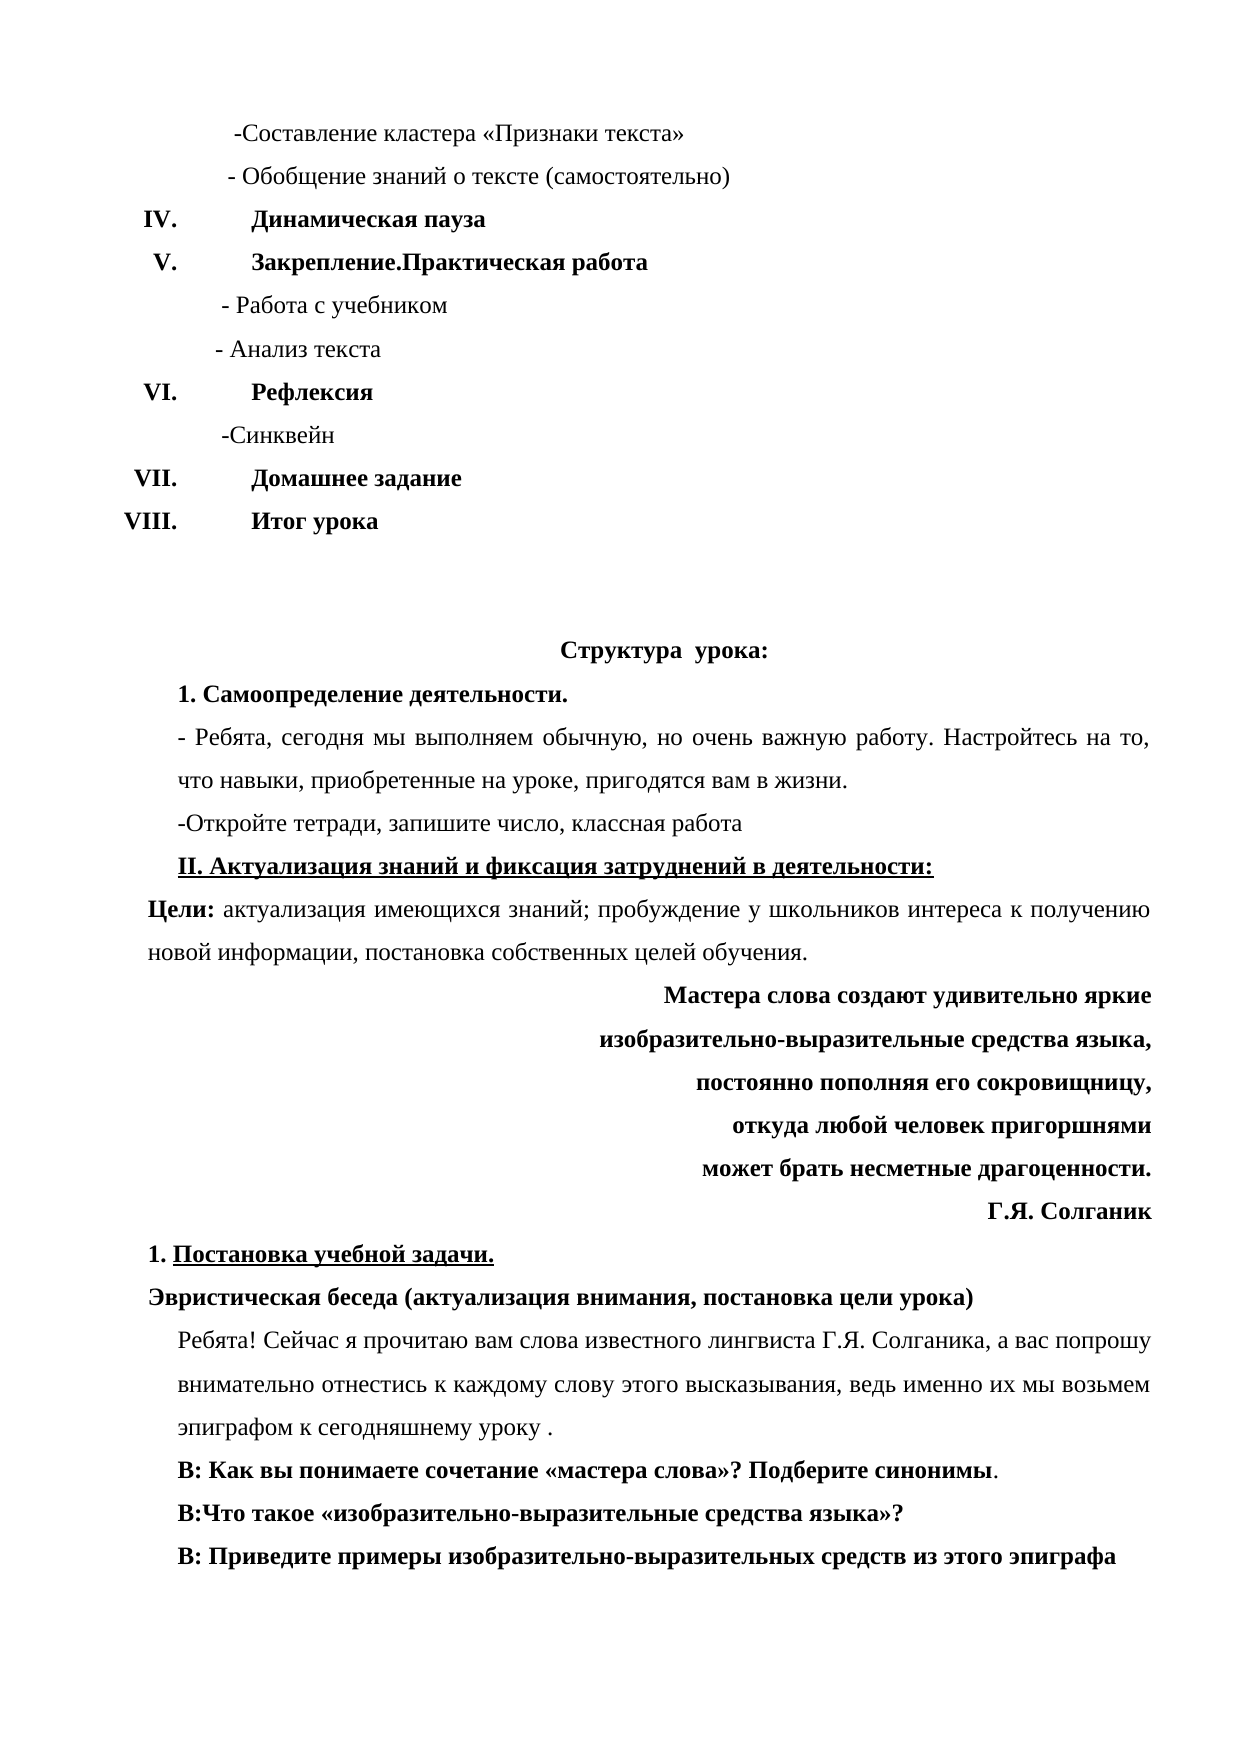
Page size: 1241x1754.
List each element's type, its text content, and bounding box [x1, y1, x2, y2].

text Г.Я. Солганик [310, 1196, 1152, 1225]
text изобразительно-выразительные средства языка, [177, 1024, 1152, 1052]
list Рефлексия [177, 377, 1152, 406]
text Цели: актуализация имеющихся знаний; пробуждение у школьников интереса к получению новой информации, постановка собственных целей обучения. [148, 894, 1152, 966]
text может брать несметные драгоценности. [177, 1153, 1152, 1182]
list -Составление кластера «Признаки текста» [177, 118, 1152, 147]
text В: Как вы понимаете сочетание «мастера слова»? Подберите синонимы. [177, 1455, 1152, 1484]
text В:Что такое «изобразительно-выразительные средства языка»? [177, 1498, 1152, 1527]
text -Откройте тетради, запишите число, классная работа [177, 808, 1152, 837]
list -Синквейн [177, 420, 1152, 449]
text Эвристическая беседа (актуализация внимания, постановка цели урока) [148, 1282, 1152, 1311]
list Закрепление.Практическая работа [177, 247, 1152, 276]
text Структура урока: [177, 636, 1152, 664]
list Итог урока [177, 506, 1152, 535]
text откуда любой человек пригоршнями [177, 1110, 1152, 1139]
list Динамическая пауза [177, 204, 1152, 233]
text 1. Самоопределение деятельности. [177, 679, 1152, 707]
text В: Приведите примеры изобразительно-выразительных средств из этого эпиграфа [177, 1541, 1152, 1570]
list - Работа с учебником [177, 291, 1152, 319]
text 1. Постановка учебной задачи. [148, 1239, 1152, 1268]
list Домашнее задание [177, 463, 1152, 492]
text постоянно пополняя его сокровищницу, [177, 1067, 1152, 1096]
list - Анализ текста [177, 334, 1152, 362]
text Мастера слова создают удивительно яркие [177, 981, 1152, 1009]
text II. Актуализация знаний и фиксация затруднений в деятельности: [177, 851, 1152, 880]
text Ребята! Сейчас я прочитаю вам слова известного лингвиста Г.Я. Солганика, а вас попрошу внимательно отнестись к каждому слову этого высказывания, ведь именно их мы возьмем эпиграфом к сегодняшнему уроку . [177, 1326, 1152, 1441]
list - Обобщение знаний о тексте (самостоятельно) [177, 161, 1152, 190]
text - Ребята, сегодня мы выполняем обычную, но очень важную работу. Настройтесь на то, что навыки, приобретенные на уроке, пригодятся вам в жизни. [177, 722, 1152, 794]
